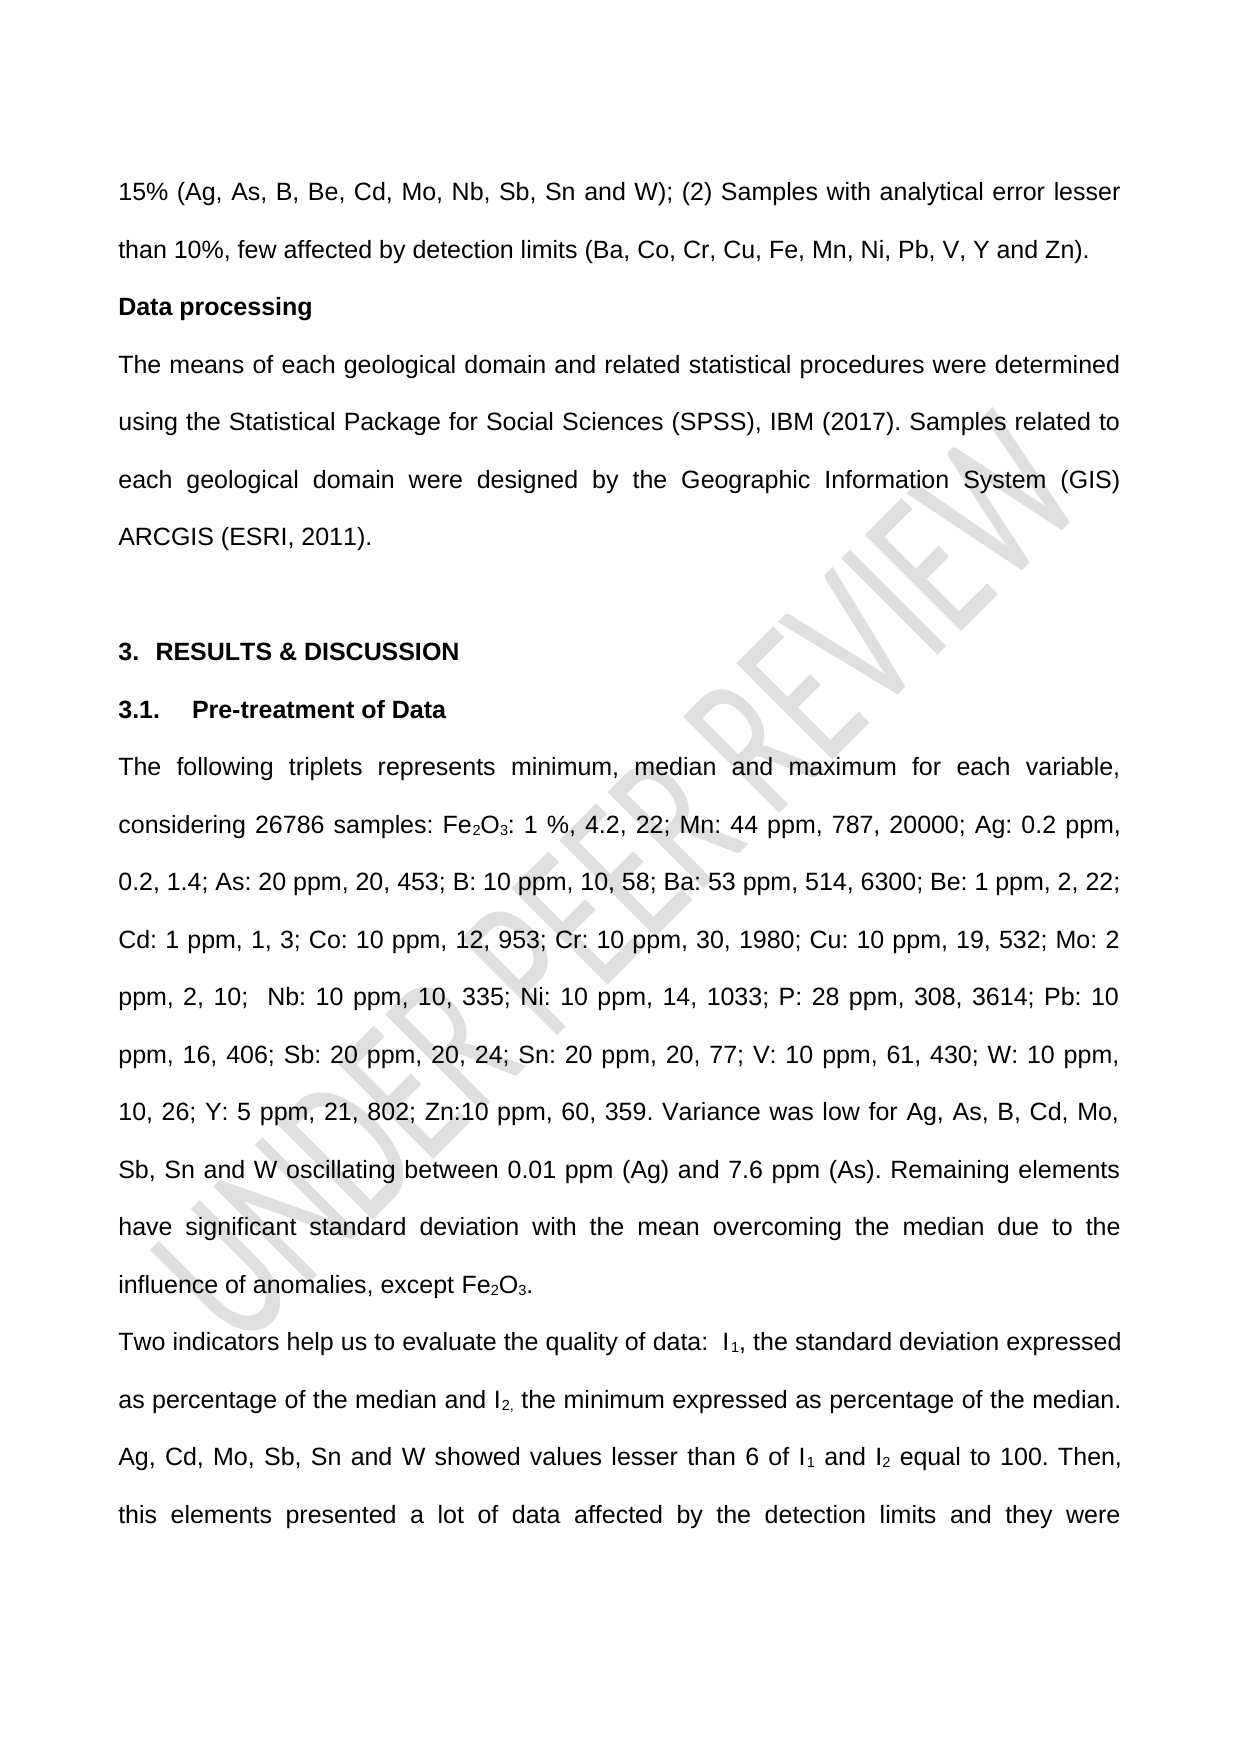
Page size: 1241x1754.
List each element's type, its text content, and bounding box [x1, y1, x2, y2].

list Pre-treatment of Data [118, 695, 1122, 723]
list Results & DISCUSSION [118, 637, 1122, 666]
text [118, 1327, 1122, 1528]
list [118, 177, 1122, 263]
text The following triplets represents minimum, median and maximum for each variable, considering 26786 samples: Fe2O3: 1 %, 4.2, 22; Mn: 44 ppm, 787, 20000; Ag: 0.2 ppm, 0.2, 1.4; As: 20 ppm, 20, 453; B: 10 ppm, 10, 58; Ba: 53 ppm, 514, 6300; Be: 1 ppm, 2, 22; Cd: 1 ppm, 1, 3; Co: 10 ppm, 12, 953; Cr: 10 ppm, 30, 1980; Cu: 10 ppm, 19, 532; Mo: 2 ppm, 2, 10; Nb: 10 ppm, 10, 335; Ni: 10 ppm, 14, 1033; P: 28 ppm, 308, 3614; Pb: 10 ppm, 16, 406; Sb: 20 ppm, 20, 24; Sn: 20 ppm, 20, 77; V: 10 ppm, 61, 430; W: 10 ppm, 10, 26; Y: 5 ppm, 21, 802; Zn:10 ppm, 60, 359. Variance was low for Ag, As, B, Cd, Mo, Sb, Sn and W oscillating between 0.01 ppm (Ag) and 7.6 ppm (As). Remaining elements have significant standard deviation with the mean overcoming the median due to the influence of anomalies, except Fe2O3. [118, 752, 1122, 1298]
text Data processing [118, 292, 1122, 321]
text The means of each geological domain and related statistical procedures were determined using the Statistical Package for Social Sciences (SPSS), IBM (2017). Samples related to each geological domain were designed by the Geographic Information System (GIS) ARCGIS (ESRI, 2011). [118, 350, 1122, 551]
